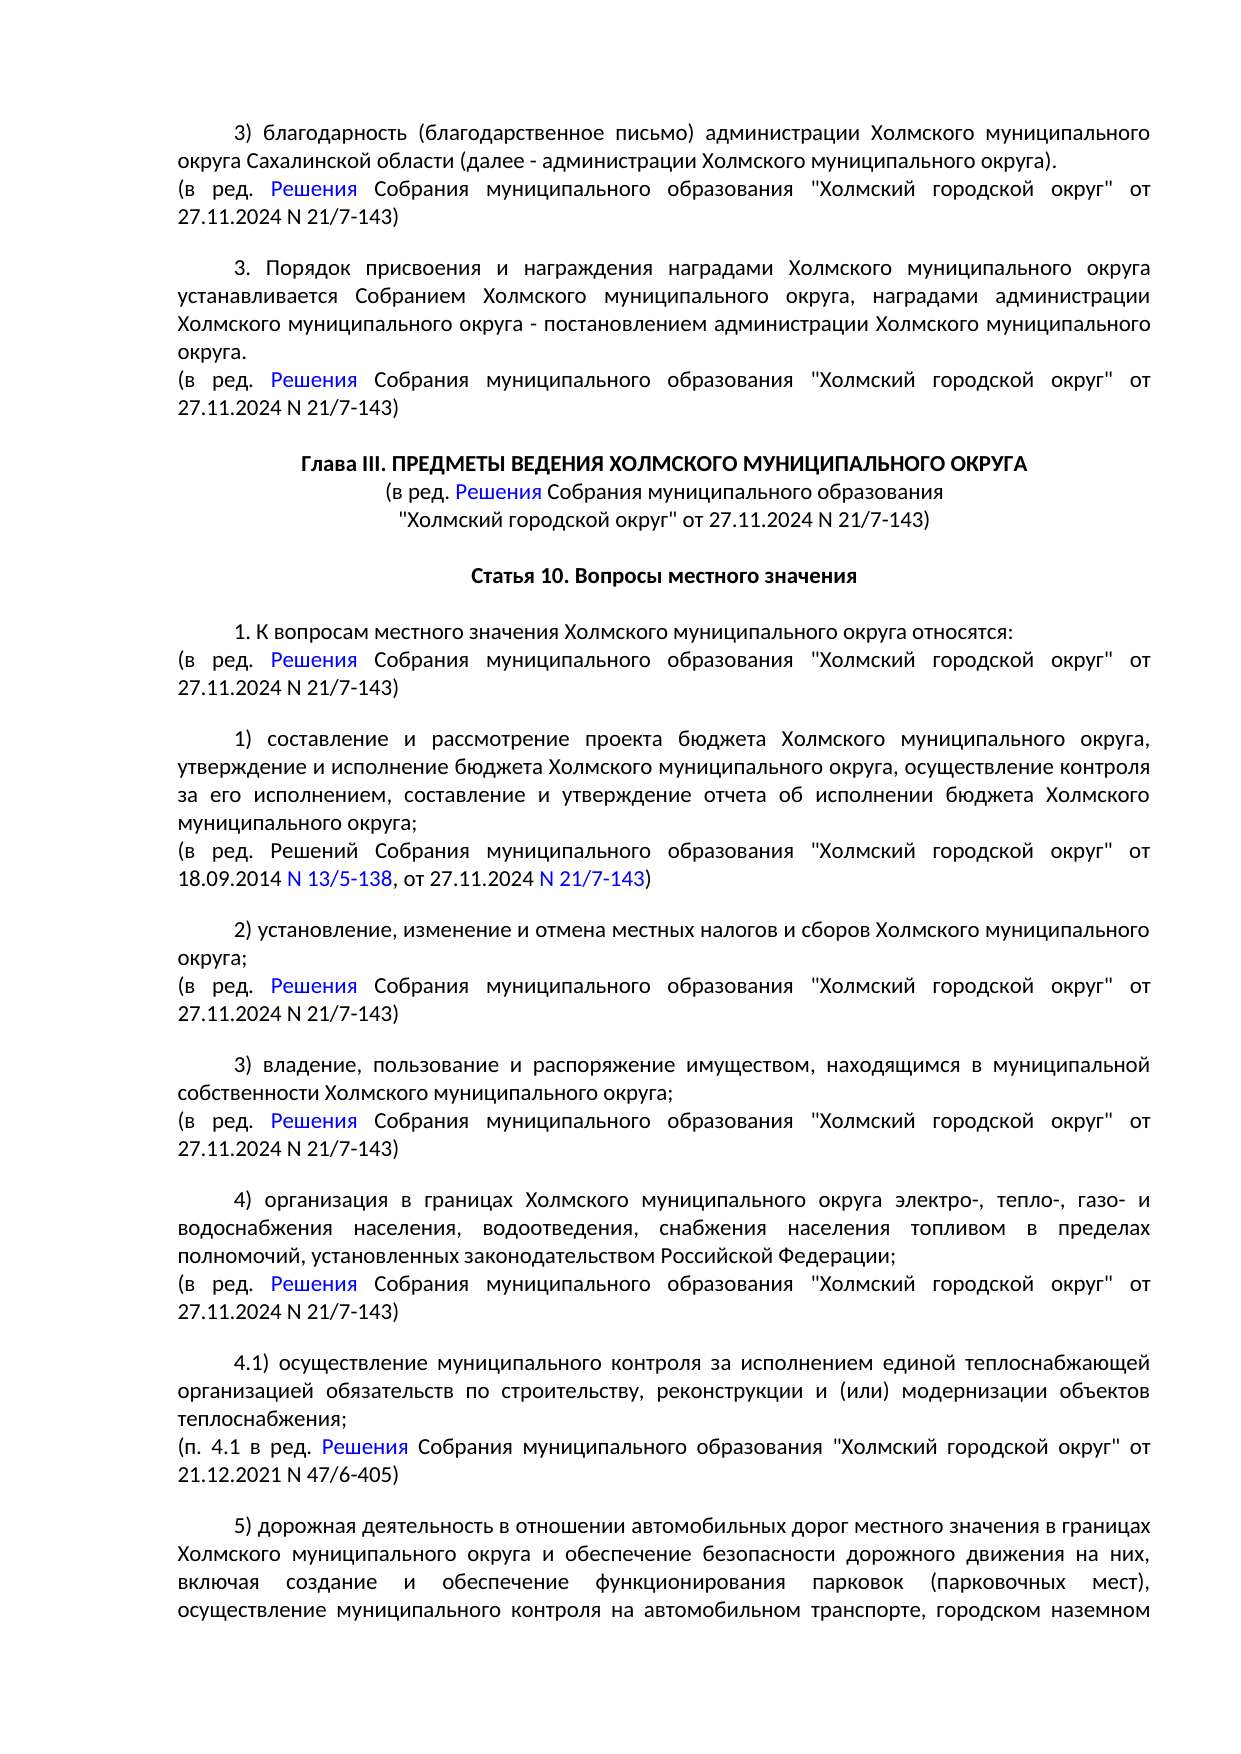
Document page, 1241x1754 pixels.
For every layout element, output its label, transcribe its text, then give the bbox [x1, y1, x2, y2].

text 4) организация в границах Холмского муниципального округа электро-, тепло-, газо- и водоснабжения населения, водоотведения, снабжения населения топливом в пределах полномочий, установленных законодательством Российской Федерации; [177, 1185, 1152, 1269]
text 4.1) осуществление муниципального контроля за исполнением единой теплоснабжающей организацией обязательств по строительству, реконструкции и (или) модернизации объектов теплоснабжения; [177, 1348, 1152, 1432]
title Глава III. ПРЕДМЕТЫ ВЕДЕНИЯ ХОЛМСКОГО МУНИЦИПАЛЬНОГО ОКРУГА [177, 449, 1152, 477]
text "Холмский городской округ" от 27.11.2024 N 21/7-143) [177, 505, 1152, 533]
text (в ред. Решения Собрания муниципального образования "Холмский городской округ" от 27.11.2024 N 21/7-143) [177, 1106, 1152, 1162]
text 1) составление и рассмотрение проекта бюджета Холмского муниципального округа, утверждение и исполнение бюджета Холмского муниципального округа, осуществление контроля за его исполнением, составление и утверждение отчета об исполнении бюджета Холмского муниципального округа; [177, 724, 1152, 836]
text 1. К вопросам местного значения Холмского муниципального округа относятся: [177, 617, 1152, 645]
text 2) установление, изменение и отмена местных налогов и сборов Холмского муниципального округа; [177, 915, 1152, 971]
text (в ред. Решения Собрания муниципального образования "Холмский городской округ" от 27.11.2024 N 21/7-143) [177, 365, 1152, 421]
text 3) благодарность (благодарственное письмо) администрации Холмского муниципального округа Сахалинской области (далее - администрации Холмского муниципального округа). [177, 118, 1152, 174]
text 3) владение, пользование и распоряжение имуществом, находящимся в муниципальной собственности Холмского муниципального округа; [177, 1050, 1152, 1106]
text (в ред. Решения Собрания муниципального образования [177, 477, 1152, 505]
text (в ред. Решения Собрания муниципального образования "Холмский городской округ" от 27.11.2024 N 21/7-143) [177, 645, 1152, 701]
text (в ред. Решений Собрания муниципального образования "Холмский городской округ" от 18.09.2014 N 13/5-138, от 27.11.2024 N 21/7-143) [177, 836, 1152, 892]
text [177, 1511, 1152, 1623]
text (в ред. Решения Собрания муниципального образования "Холмский городской округ" от 27.11.2024 N 21/7-143) [177, 971, 1152, 1027]
text (в ред. Решения Собрания муниципального образования "Холмский городской округ" от 27.11.2024 N 21/7-143) [177, 174, 1152, 230]
text (в ред. Решения Собрания муниципального образования "Холмский городской округ" от 27.11.2024 N 21/7-143) [177, 1269, 1152, 1326]
text 3. Порядок присвоения и награждения наградами Холмского муниципального округа устанавливается Собранием Холмского муниципального округа, наградами администрации Холмского муниципального округа - постановлением администрации Холмского муниципального округа. [177, 253, 1152, 365]
title Статья 10. Вопросы местного значения [177, 561, 1152, 589]
text (п. 4.1 в ред. Решения Собрания муниципального образования "Холмский городской округ" от 21.12.2021 N 47/6-405) [177, 1432, 1152, 1488]
